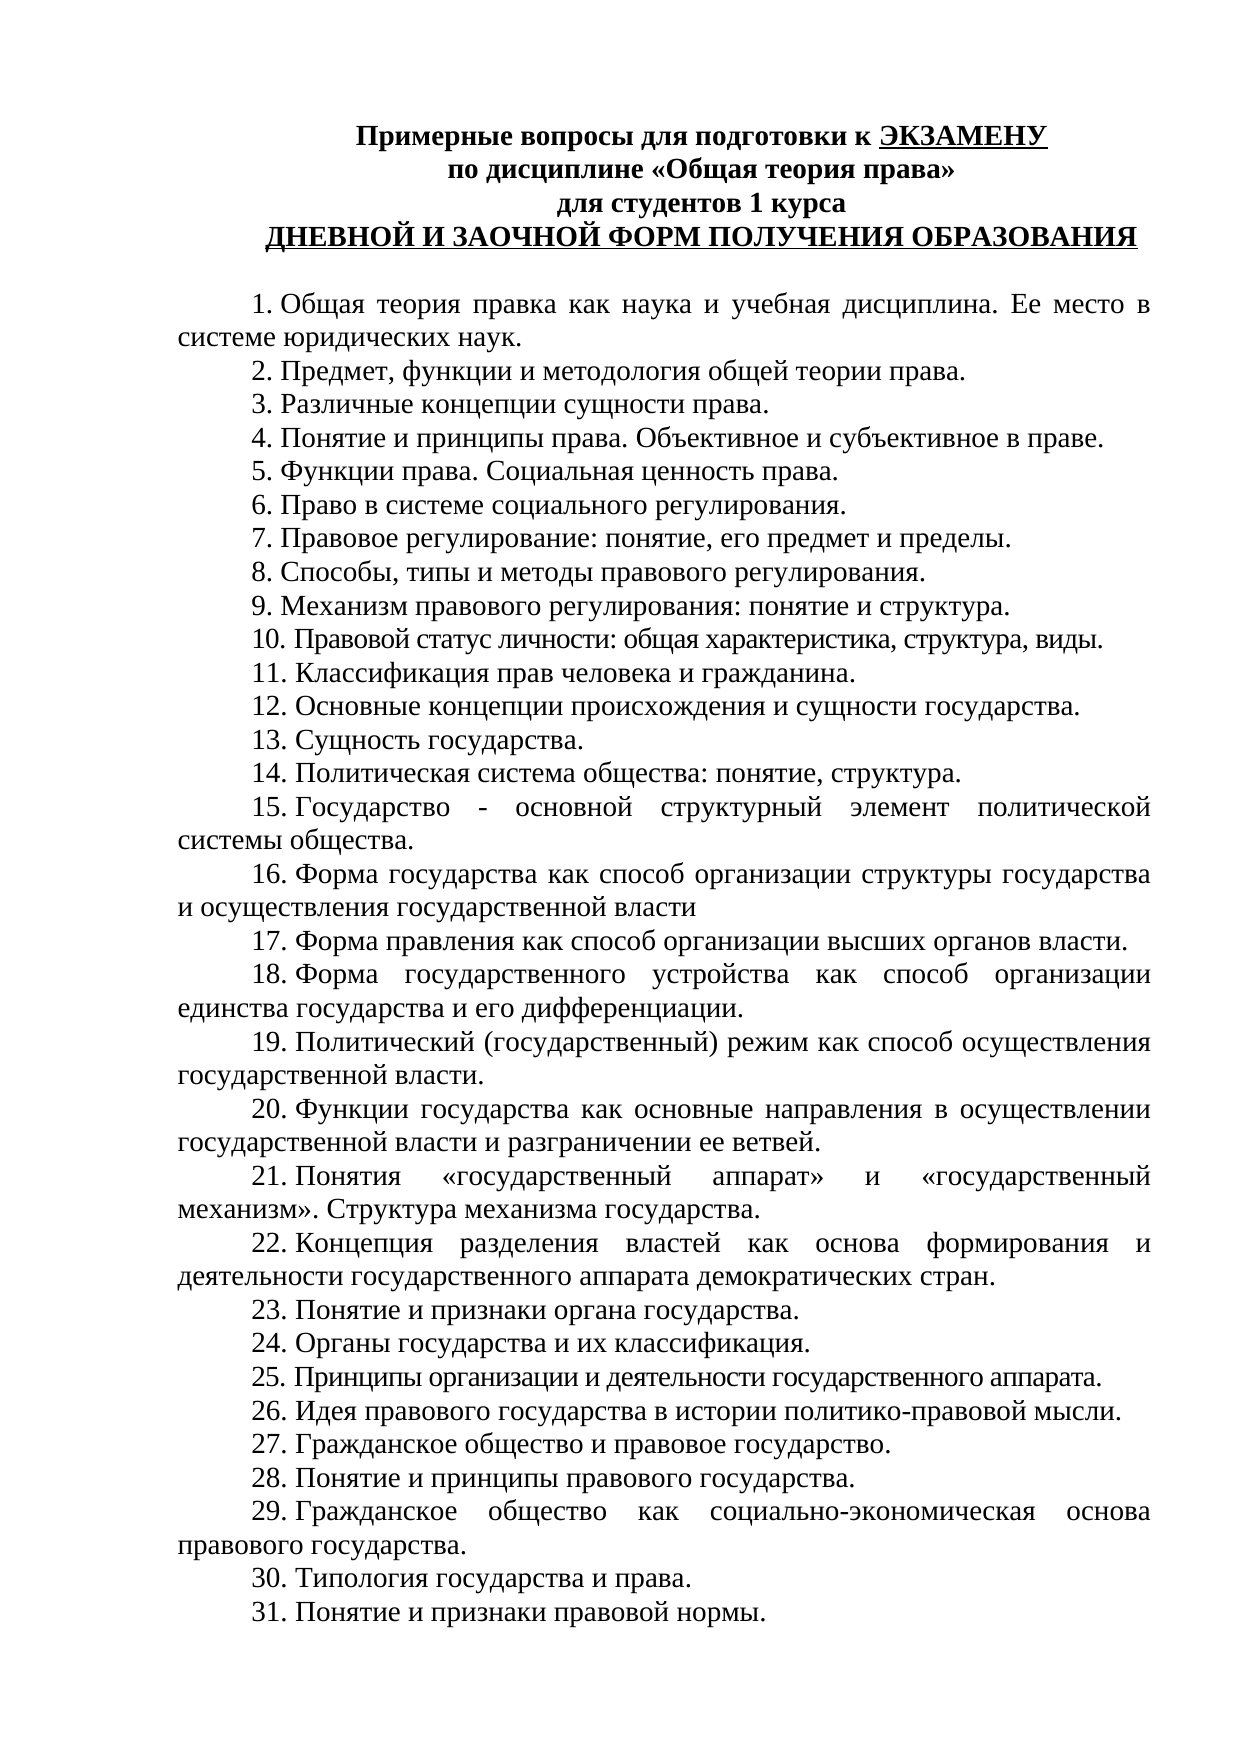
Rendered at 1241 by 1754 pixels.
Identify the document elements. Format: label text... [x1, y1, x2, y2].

text 25. Принципы организации и деятельности государственного аппарата. [177, 1359, 1152, 1393]
text по дисциплине «Общая теория права» [177, 152, 1152, 185]
text 3. Различные концепции сущности права. [177, 386, 1152, 420]
text 1. Общая теория правка как наука и учебная дисциплина. Ее место в системе юридических наук. [177, 286, 1152, 353]
text 30. Типология государства и права. [177, 1560, 1152, 1594]
text 26. Идея правового государства в истории политико-правовой мысли. [177, 1393, 1152, 1426]
text 12. Основные концепции происхождения и сущности государства. [177, 688, 1152, 722]
text 17. Форма правления как способ организации высших органов власти. [177, 923, 1152, 957]
text 15. Государство - основной структурный элемент политической системы общества. [177, 789, 1152, 856]
text для студентов 1 курса [177, 185, 1152, 219]
text 9. Механизм правового регулирования: понятие и структура. [177, 588, 1152, 621]
text 8. Способы, типы и методы правового регулирования. [177, 554, 1152, 588]
text 6. Право в системе социального регулирования. [177, 487, 1152, 521]
text 16. Форма государства как способ организации структуры государства и осуществления государственной власти [177, 856, 1152, 923]
text 29. Гражданское общество как социально-экономическая основа правового государства. [177, 1493, 1152, 1560]
text ДНЕВНОЙ И ЗАОЧНОЙ ФОРМ ПОЛУЧЕНИЯ ОБРАЗОВАНИЯ [177, 219, 1152, 252]
text 23. Понятие и признаки органа государства. [177, 1292, 1152, 1326]
text 31. Понятие и признаки правовой нормы. [177, 1594, 1152, 1627]
text 22. Концепция разделения властей как основа формирования и деятельности государственного аппарата демократических стран. [177, 1225, 1152, 1292]
text Примерные вопросы для подготовки к ЭКЗАМЕНУ [177, 118, 1152, 152]
text 18. Форма государственного устройства как способ организации единства государства и его дифференциации. [177, 957, 1152, 1024]
text 21. Понятия «государственный аппарат» и «государственный механизм». Структура механизма государства. [177, 1158, 1152, 1225]
text 10. Правовой статус личности: общая характеристика, структура, виды. [177, 621, 1152, 655]
text 7. Правовое регулирование: понятие, его предмет и пределы. [177, 521, 1152, 554]
text 2. Предмет, функции и методология общей теории права. [177, 353, 1152, 386]
text 14. Политическая система общества: понятие, структура. [177, 755, 1152, 789]
text 5. Функции права. Социальная ценность права. [177, 453, 1152, 487]
text 13. Сущность государства. [177, 722, 1152, 755]
text 24. Органы государства и их классификация. [177, 1326, 1152, 1359]
text 4. Понятие и принципы права. Объективное и субъективное в праве. [177, 420, 1152, 453]
text 27. Гражданское общество и правовое государство. [177, 1426, 1152, 1460]
text 11. Классификация прав человека и гражданина. [177, 655, 1152, 688]
text 28. Понятие и принципы правового государства. [177, 1460, 1152, 1493]
text 20. Функции государства как основные направления в осуществлении государственной власти и разграничении ее ветвей. [177, 1091, 1152, 1158]
text 19. Политический (государственный) режим как способ осуществления государственной власти. [177, 1024, 1152, 1091]
